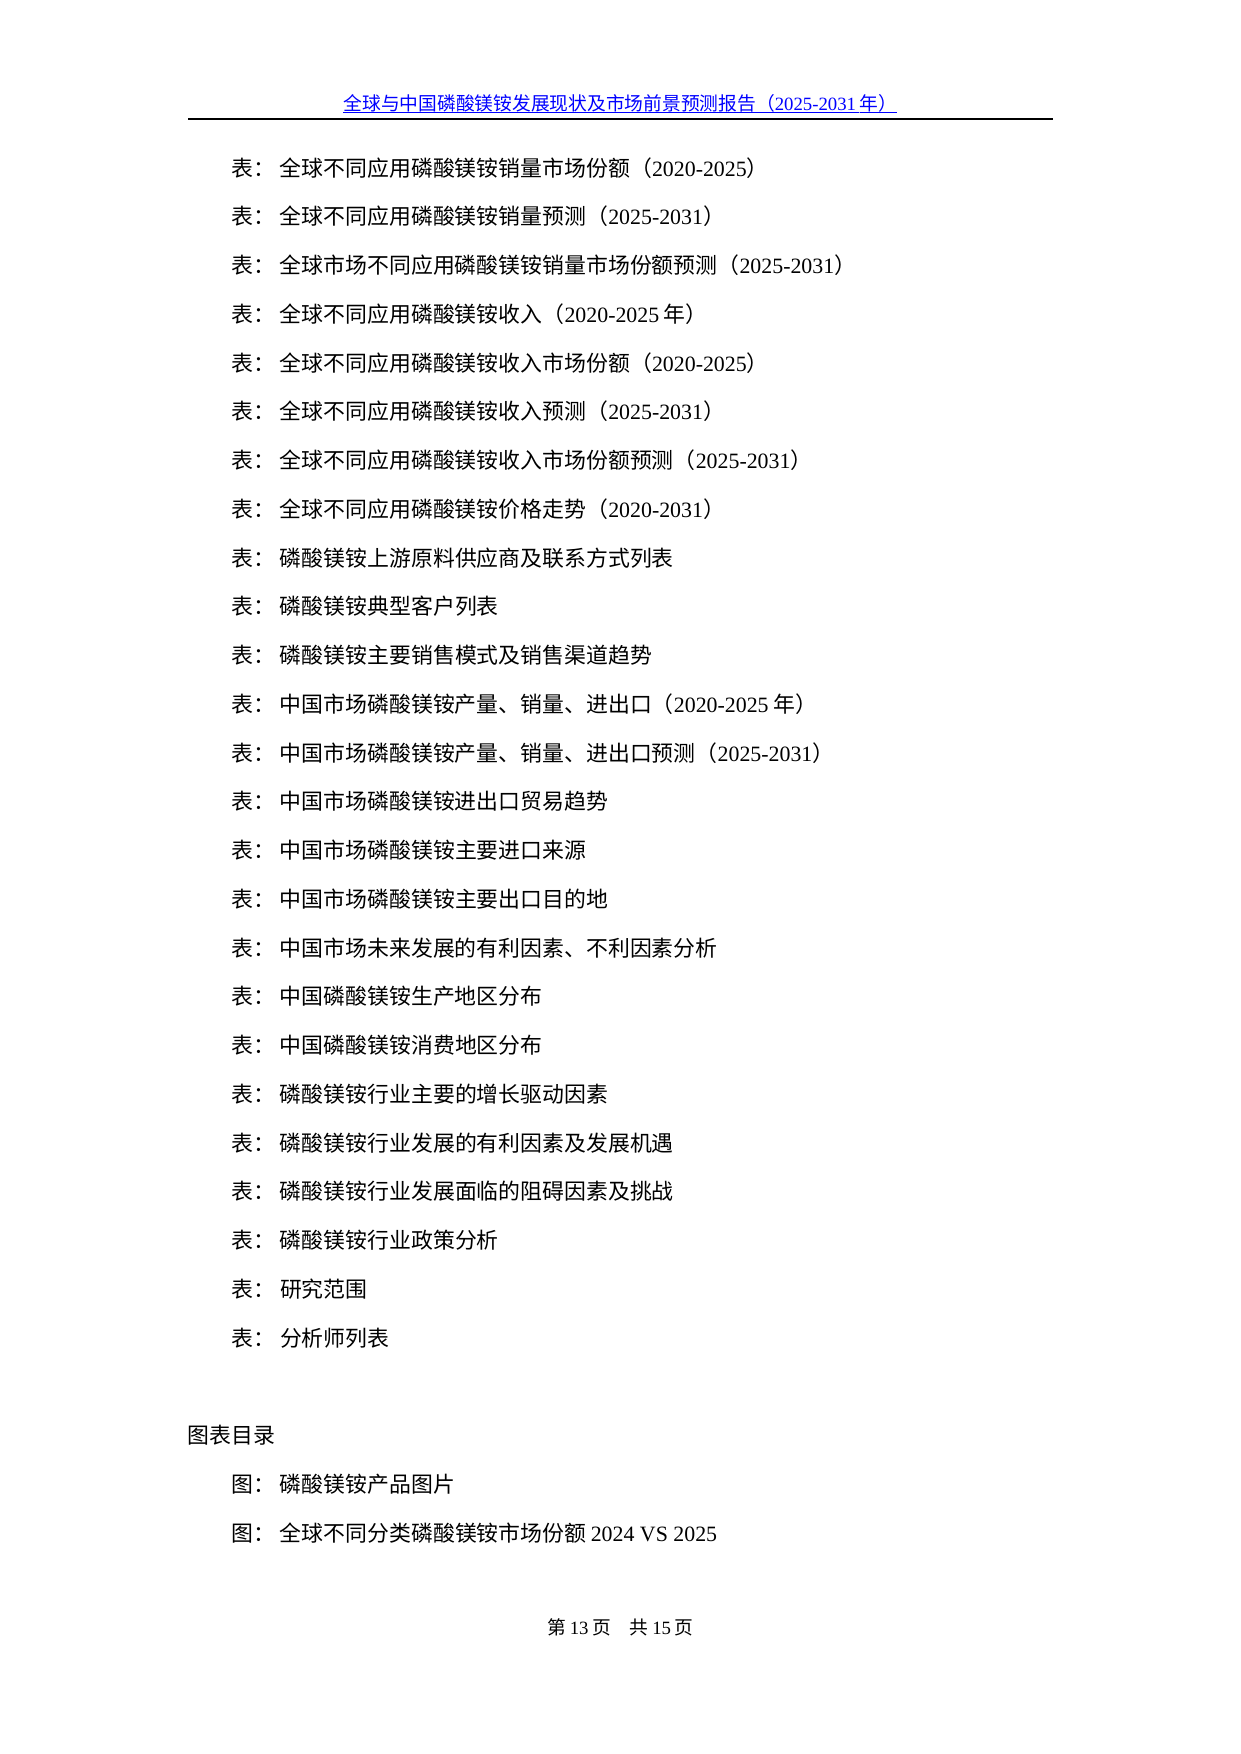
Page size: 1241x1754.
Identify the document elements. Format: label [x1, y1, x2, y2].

text [187, 150, 1053, 1548]
